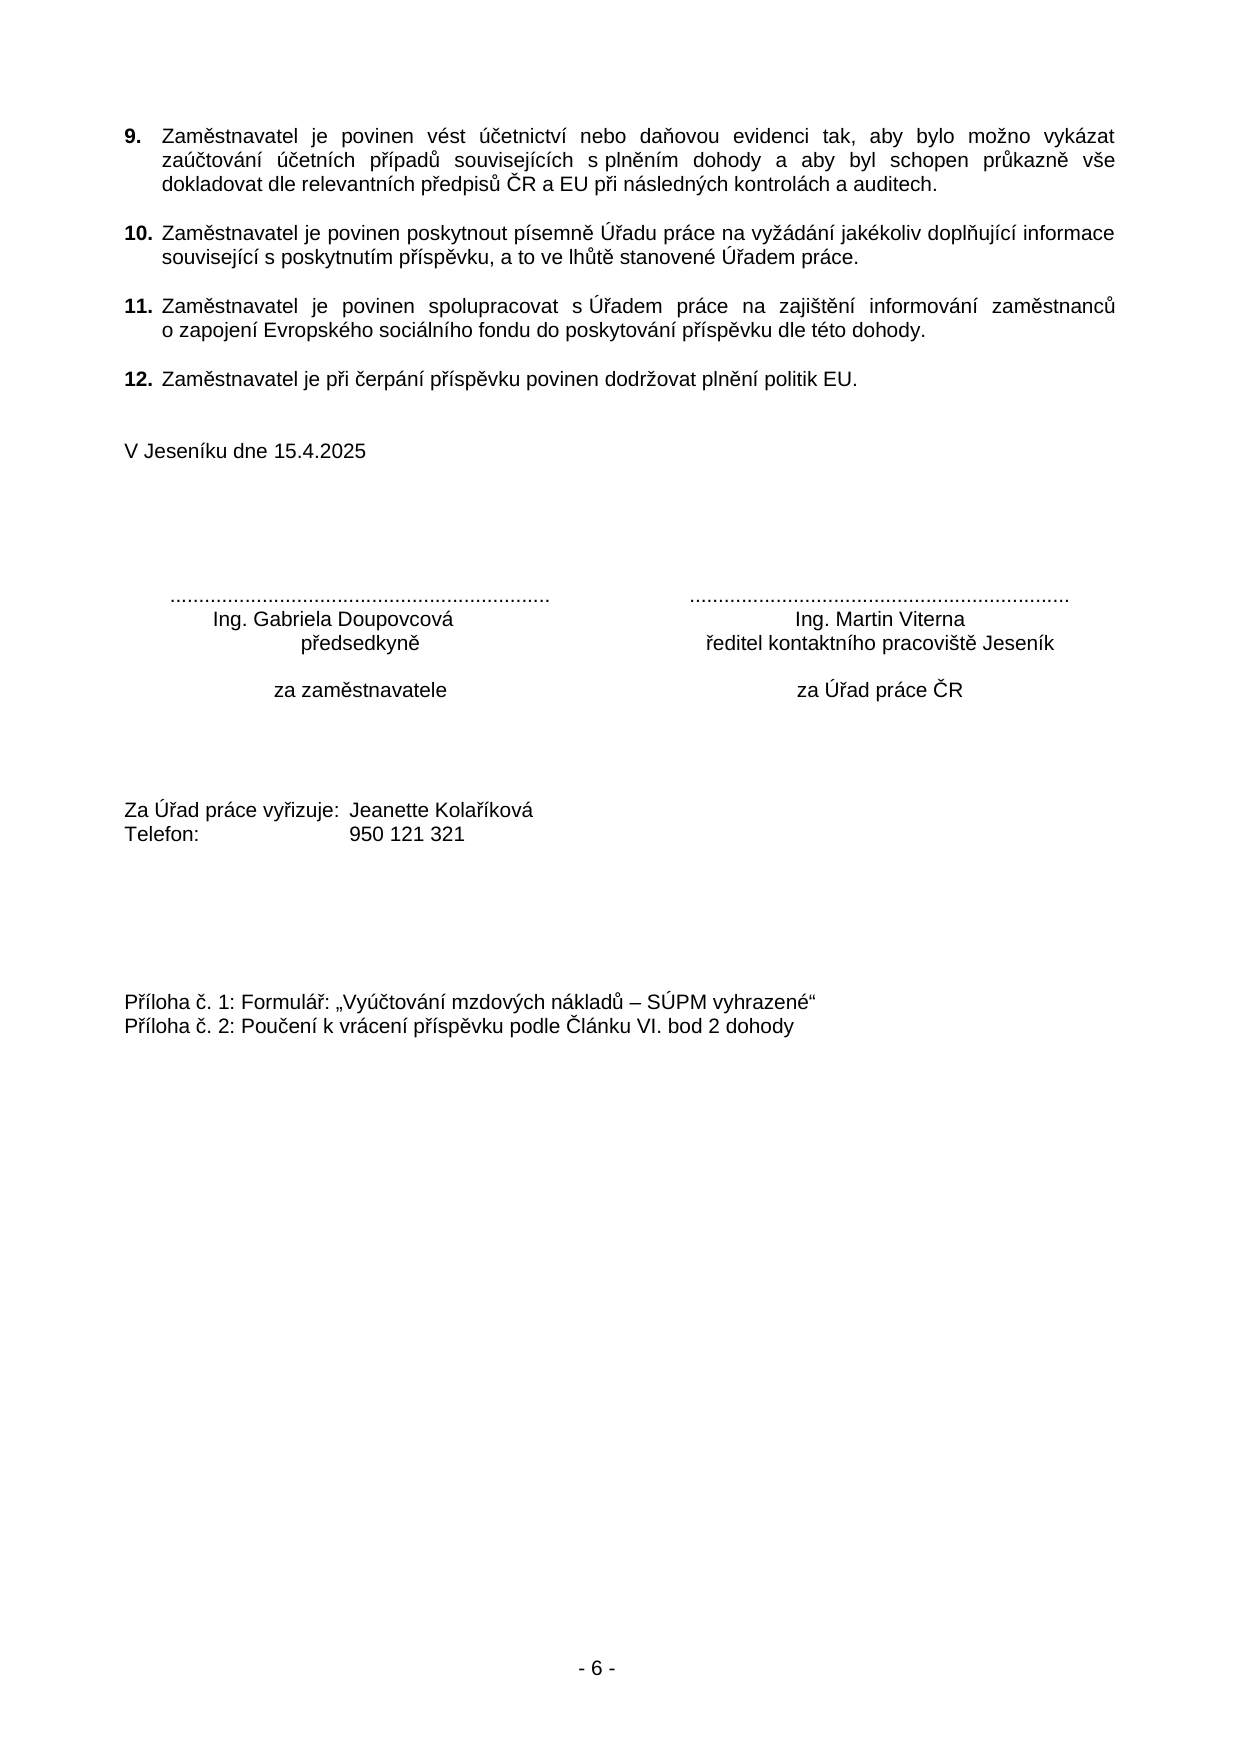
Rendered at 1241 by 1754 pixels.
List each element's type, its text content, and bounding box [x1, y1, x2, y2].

text za zaměstnavatele [124, 678, 596, 702]
text Za Úřad práce vyřizuje: Jeanette Kolaříková [124, 798, 1116, 822]
list Zaměstnavatel je povinen poskytnout písemně Úřadu práce na vyžádání jakékoliv doplňující informace související s poskytnutím příspěvku, a to ve lhůtě stanovené Úřadem práce. [124, 221, 1116, 269]
list Zaměstnavatel je při čerpání příspěvku povinen dodržovat plnění politik EU. [124, 367, 1116, 391]
text .................................................................. [124, 582, 596, 606]
text za Úřad práce ČR [644, 678, 1116, 702]
text .................................................................. [644, 582, 1116, 606]
text Telefon: 950 121 321 [124, 822, 1116, 846]
list Zaměstnavatel je povinen vést účetnictví nebo daňovou evidenci tak, aby bylo možno vykázat zaúčtování účetních případů souvisejících s plněním dohody a aby byl schopen průkazně vše dokladovat dle relevantních předpisů ČR a EU při následných kontrolách a auditech. [124, 124, 1116, 196]
text Ing. Martin Viterna [644, 606, 1116, 630]
text ředitel kontaktního pracoviště Jeseník [644, 630, 1116, 654]
text Ing. Gabriela Doupovcová předsedkyně [124, 606, 596, 654]
text Příloha č. 1: Formulář: „Vyúčtování mzdových nákladů – SÚPM vyhrazené“ [124, 990, 1116, 1014]
text Příloha č. 2: Poučení k vrácení příspěvku podle Článku VI. bod 2 dohody [124, 1014, 1116, 1038]
text V Jeseníku dne 15.4.2025 [124, 439, 1116, 463]
list Zaměstnavatel je povinen spolupracovat s Úřadem práce na zajištění informování zaměstnanců o zapojení Evropského sociálního fondu do poskytování příspěvku dle této dohody. [124, 294, 1116, 342]
